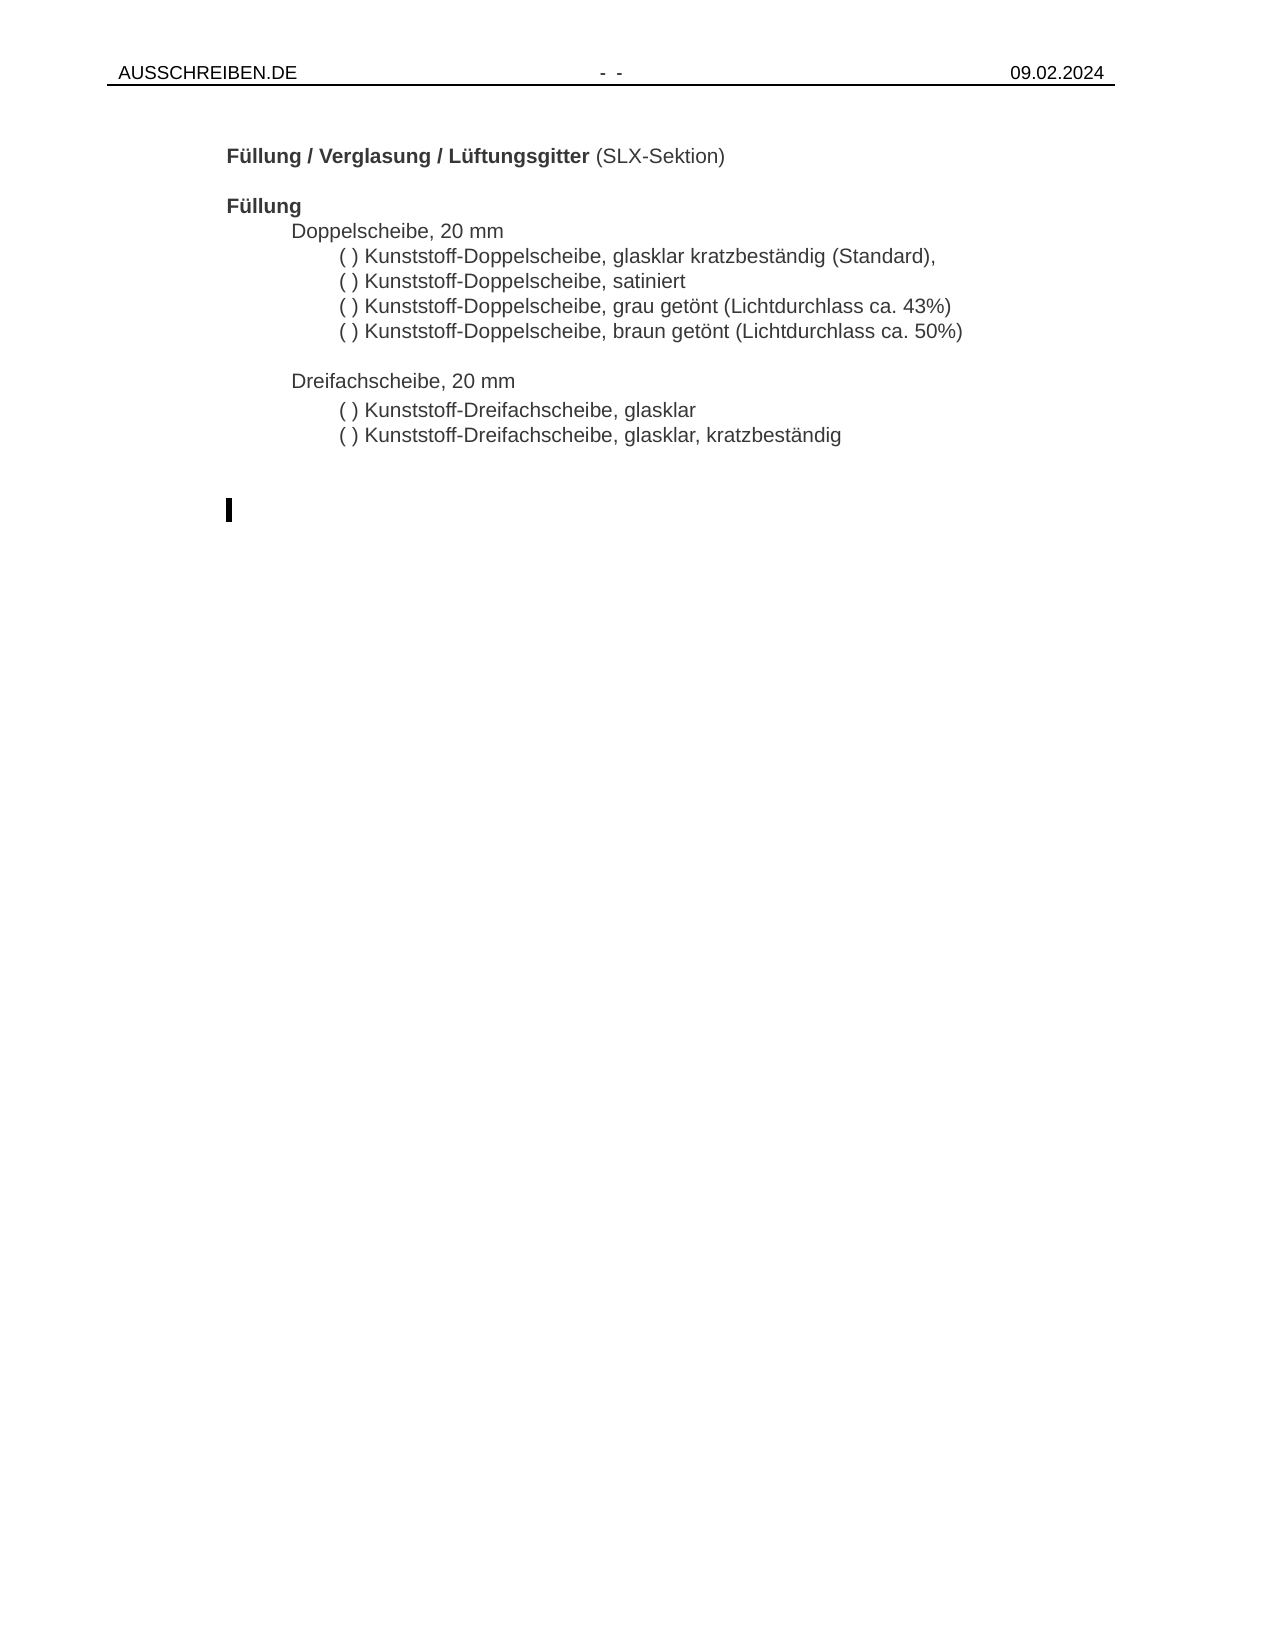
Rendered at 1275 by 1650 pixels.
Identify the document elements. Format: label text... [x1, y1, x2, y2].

text ( ) Kunststoff-Doppelscheibe, glasklar kratzbeständig (Standard), [339, 243, 1153, 268]
text ( ) Kunststoff-Dreifachscheibe, glasklar [339, 397, 1153, 422]
text Füllung [226, 193, 1153, 218]
text ( ) Kunststoff-Doppelscheibe, satiniert [339, 268, 1153, 293]
text ( ) Kunststoff-Doppelscheibe, braun getönt (Lichtdurchlass ca. 50%) [339, 318, 1153, 343]
text Füllung / Verglasung / Lüftungsgitter (SLX-Sektion) [226, 143, 1153, 168]
text ( ) Kunststoff-Doppelscheibe, grau getönt (Lichtdurchlass ca. 43%) [339, 293, 1153, 318]
text Doppelscheibe, 20 mm [291, 218, 1153, 243]
text ( ) Kunststoff-Dreifachscheibe, glasklar, kratzbeständig [339, 422, 1153, 447]
text Dreifachscheibe, 20 mm [291, 368, 1153, 393]
